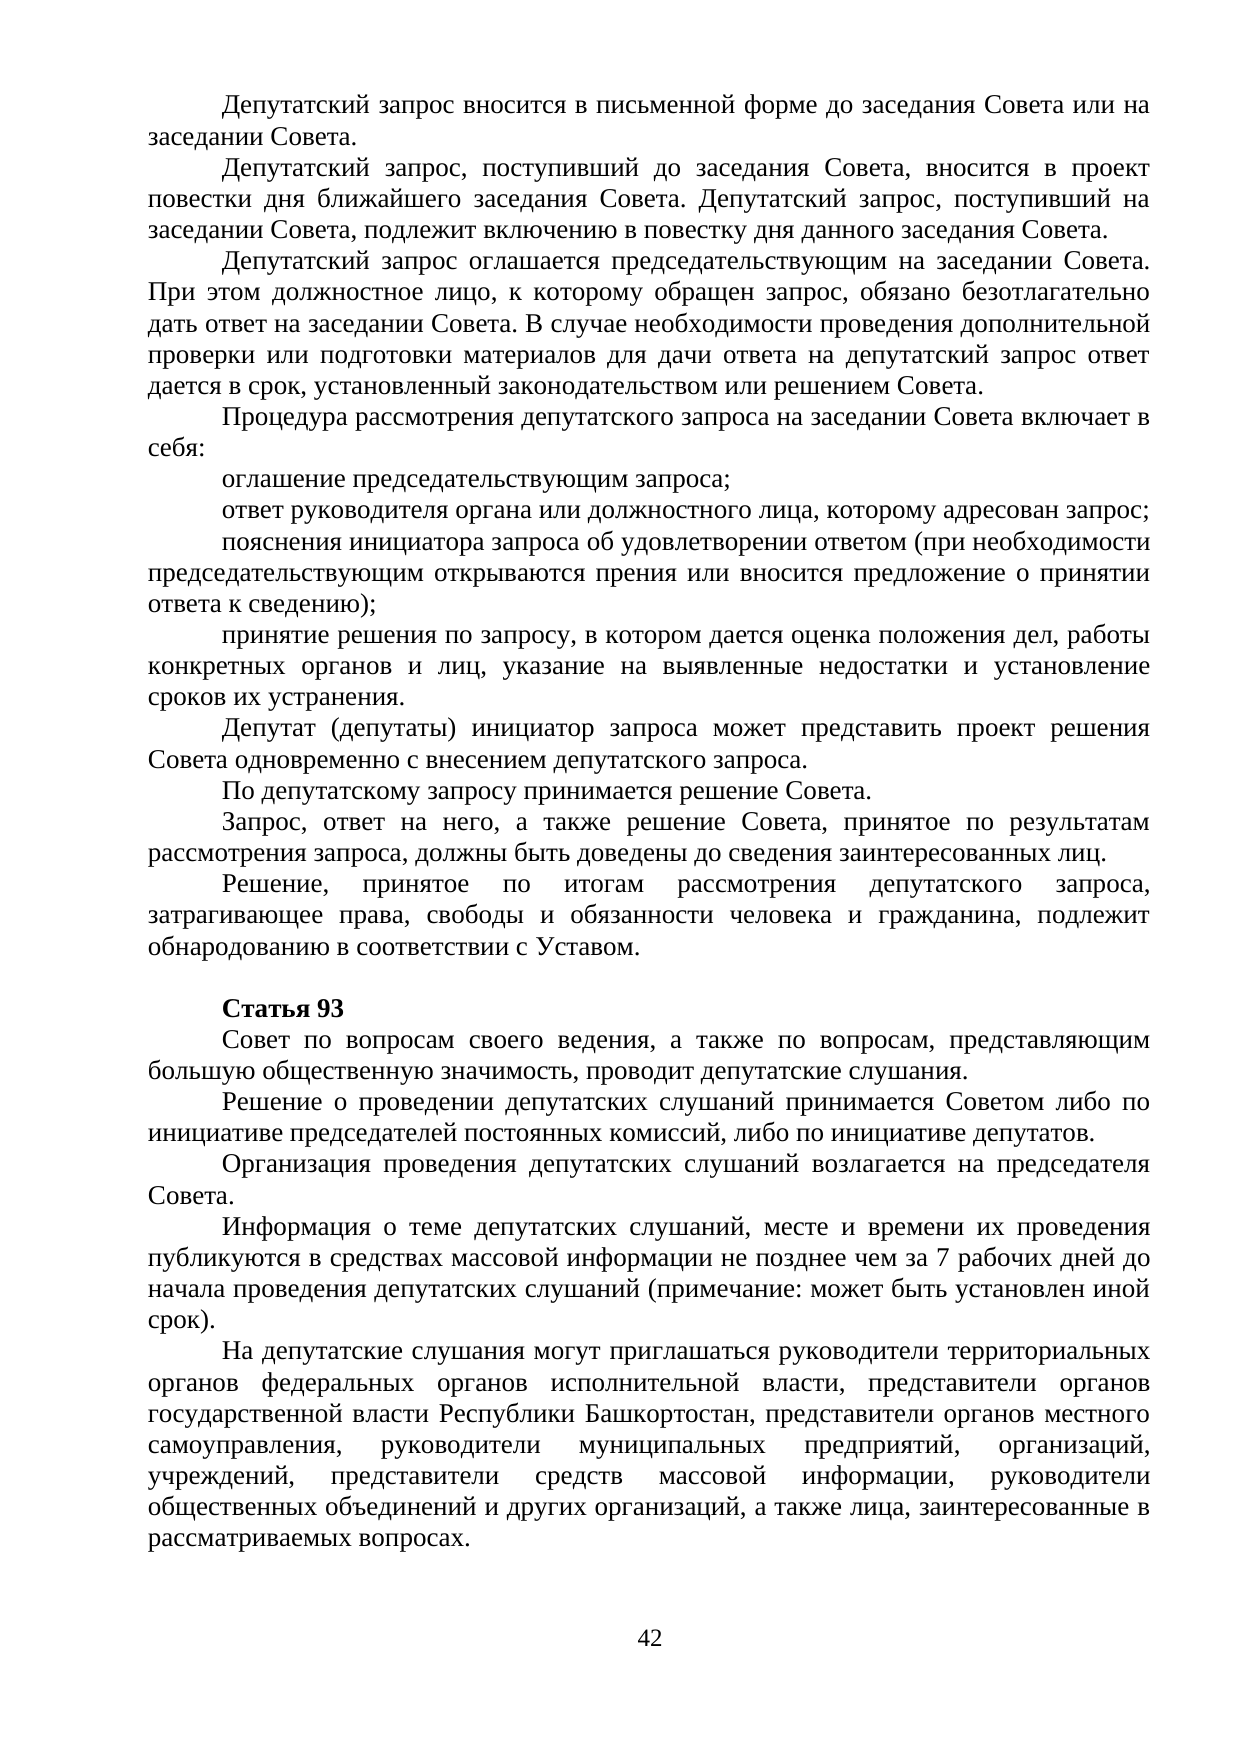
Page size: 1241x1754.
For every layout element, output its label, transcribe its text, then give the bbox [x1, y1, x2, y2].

text По депутатскому запросу принимается решение Совета. [148, 774, 1152, 805]
text оглашение председательствующим запроса; [148, 462, 1152, 493]
text Запрос, ответ на него, а также решение Совета, принятое по результатам рассмотрения запроса, должны быть доведены до сведения заинтересованных лиц. [148, 805, 1152, 867]
text Информация о теме депутатских слушаний, месте и времени их проведения публикуются в средствах массовой информации не позднее чем за 7 рабочих дней до начала проведения депутатских слушаний (примечание: может быть установлен иной срок). [148, 1210, 1152, 1334]
text Организация проведения депутатских слушаний возлагается на председателя Совета. [148, 1148, 1152, 1210]
text ответ руководителя органа или должностного лица, которому адресован запрос; [148, 493, 1152, 525]
text На депутатские слушания могут приглашаться руководители территориальных органов федеральных органов исполнительной власти, представители органов государственной власти Республики Башкортостан, представители органов местного самоуправления, руководители муниципальных предприятий, организаций, учреждений, представители средств массовой информации, руководители общественных объединений и других организаций, а также лица, заинтересованные в рассматриваемых вопросах. [148, 1334, 1152, 1552]
text Депутатский запрос, поступивший до заседания Совета, вносится в проект повестки дня ближайшего заседания Совета. Депутатский запрос, поступивший на заседании Совета, подлежит включению в повестку дня данного заседания Совета. [148, 151, 1152, 244]
text Депутат (депутаты) инициатор запроса может представить проект решения Совета одновременно с внесением депутатского запроса. [148, 712, 1152, 774]
text принятие решения по запросу, в котором дается оценка положения дел, работы конкретных органов и лиц, указание на выявленные недостатки и установление сроков их устранения. [148, 618, 1152, 712]
text Статья 93 [148, 992, 1152, 1023]
text Совет по вопросам своего ведения, а также по вопросам, представляющим большую общественную значимость, проводит депутатские слушания. [148, 1023, 1152, 1085]
text Процедура рассмотрения депутатского запроса на заседании Совета включает в себя: [148, 400, 1152, 462]
text Депутатский запрос вносится в письменной форме до заседания Совета или на заседании Совета. [148, 89, 1152, 151]
text Решение, принятое по итогам рассмотрения депутатского запроса, затрагивающее права, свободы и обязанности человека и гражданина, подлежит обнародованию в соответствии с Уставом. [148, 867, 1152, 961]
text пояснения инициатора запроса об удовлетворении ответом (при необходимости председательствующим открываются прения или вносится предложение о принятии ответа к сведению); [148, 525, 1152, 618]
text Депутатский запрос оглашается председательствующим на заседании Совета. При этом должностное лицо, к которому обращен запрос, обязано безотлагательно дать ответ на заседании Совета. В случае необходимости проведения дополнительной проверки или подготовки материалов для дачи ответа на депутатский запрос ответ дается в срок, установленный законодательством или решением Совета. [148, 244, 1152, 400]
text Решение о проведении депутатских слушаний принимается Советом либо по инициативе председателей постоянных комиссий, либо по инициативе депутатов. [148, 1085, 1152, 1148]
